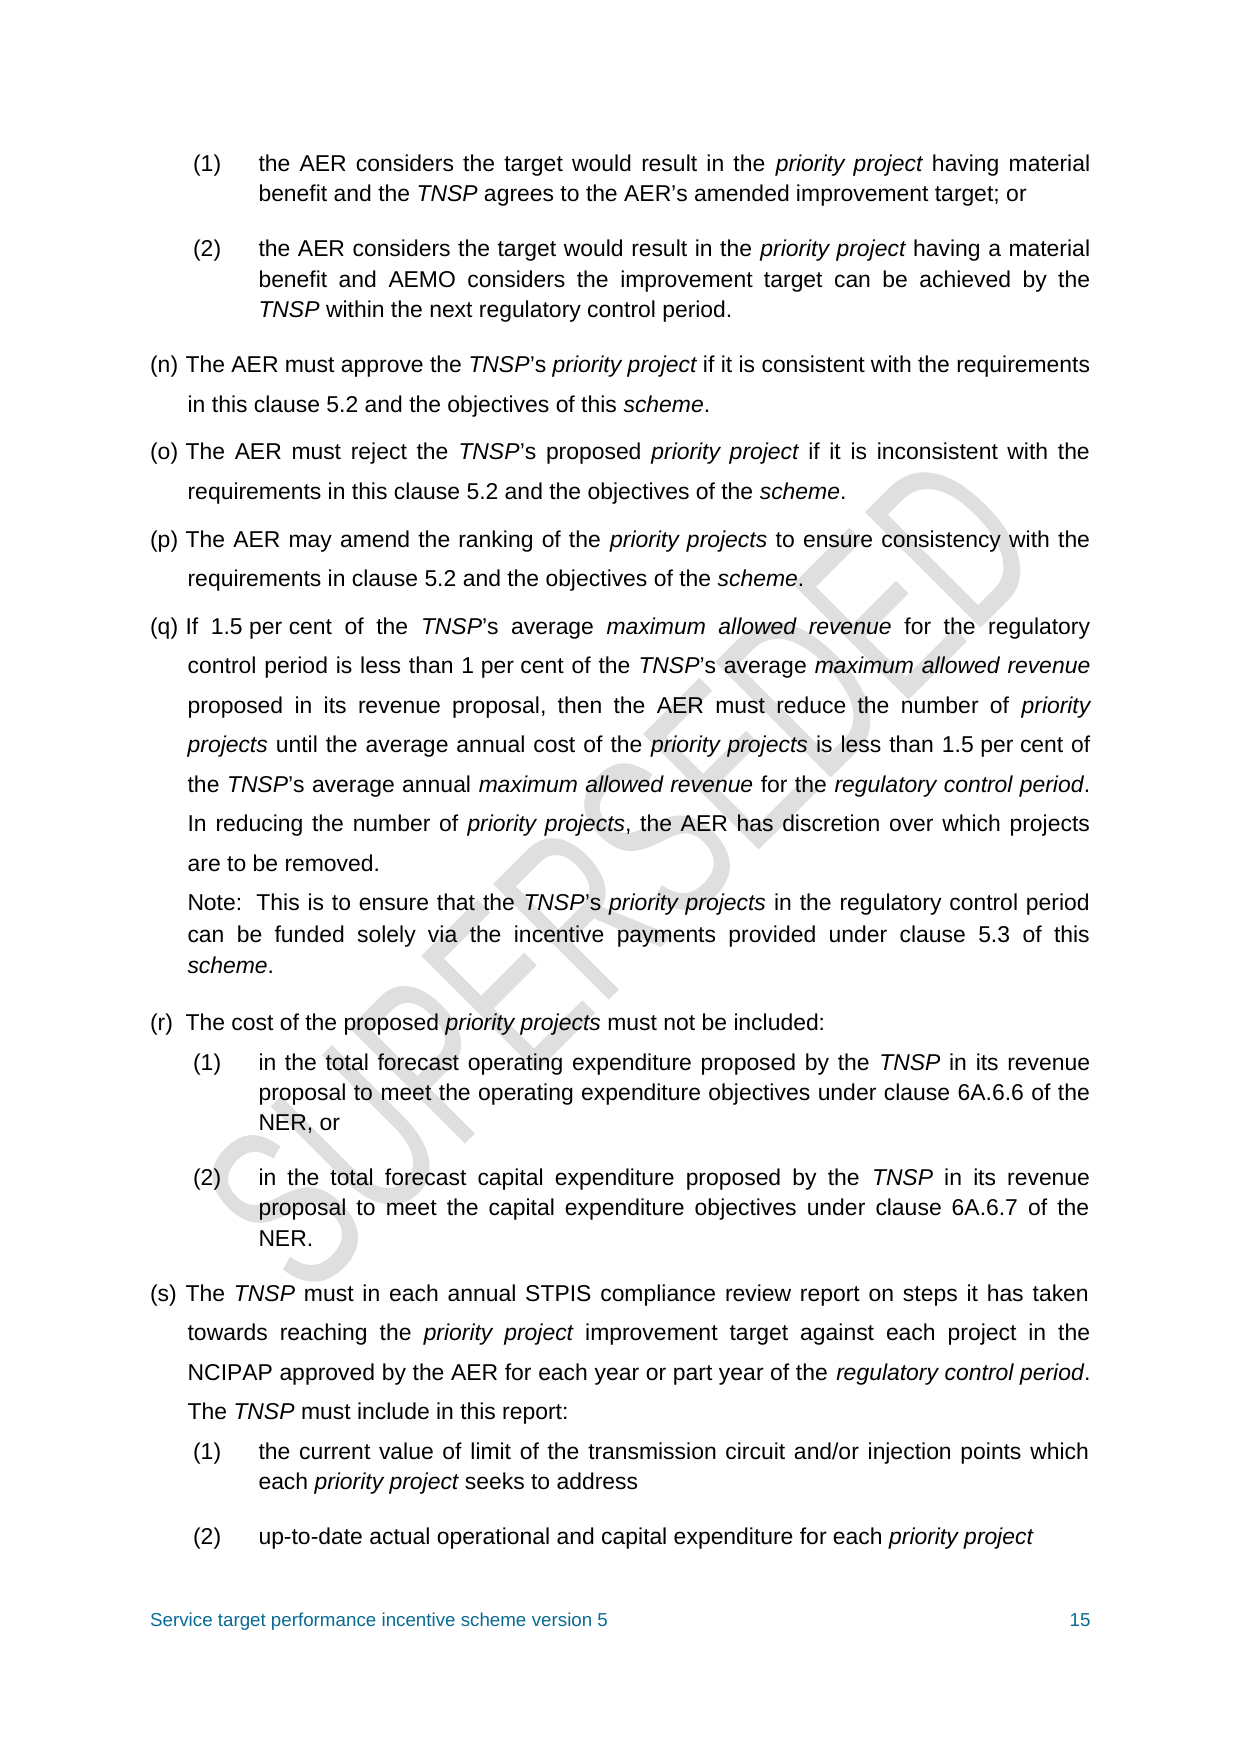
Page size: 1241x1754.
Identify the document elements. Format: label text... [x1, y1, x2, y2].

list the AER considers the target would result in the priority project having a material benefit and AEMO considers the improvement target can be achieved by the TNSP within the next regulatory control period. [221, 235, 1090, 322]
list in the total forecast capital expenditure proposed by the TNSP in its revenue proposal to meet the capital expenditure objectives under clause 6A.6.7 of the NER. [221, 1164, 1090, 1251]
text Note: This is to ensure that the TNSP’s priority projects in the regulatory control period can be funded solely via the incentive payments provided under clause 5.3 of this scheme. [187, 889, 1090, 979]
list The TNSP must in each annual STPIS compliance review report on steps it has taken towards reaching the priority project improvement target against each project in the NCIPAP approved by the AER for each year or part year of the regulatory control period. The TNSP must include in this report: [150, 1280, 1090, 1424]
list the current value of limit of the transmission circuit and/or injection points which each priority project seeks to address [221, 1438, 1090, 1494]
picture [386, 1616, 390, 1626]
picture [320, 1616, 324, 1626]
list If 1.5 per cent of the TNSP’s average maximum allowed revenue for the regulatory control period is less than 1 per cent of the TNSP’s average maximum allowed revenue proposed in its revenue proposal, then the AER must reduce the number of priority projects until the average annual cost of the priority projects is less than 1.5 per cent of the TNSP’s average annual maximum allowed revenue for the regulatory control period. In reducing the number of priority projects, the AER has discretion over which projects are to be removed. [150, 613, 1090, 876]
picture [582, 1616, 586, 1626]
list The AER must approve the TNSP’s priority project if it is consistent with the requirements in this clause 5.2 and the objectives of this scheme. [150, 351, 1090, 417]
list in the total forecast operating expenditure proposed by the TNSP in its revenue proposal to meet the operating expenditure objectives under clause 6A.6.6 of the NER, or [221, 1048, 1090, 1135]
list The cost of the proposed priority projects must not be included: [150, 1009, 1090, 1035]
list The AER must reject the TNSP’s proposed priority project if it is inconsistent with the requirements in this clause 5.2 and the objectives of the scheme. [150, 438, 1090, 504]
list up-to-date actual operational and capital expenditure for each priority project [221, 1523, 1090, 1549]
picture [416, 1616, 420, 1626]
list the AER considers the target would result in the priority project having material benefit and the TNSP agrees to the AER’s amended improvement target; or [221, 150, 1090, 207]
list The AER may amend the ranking of the priority projects to ensure consistency with the requirements in clause 5.2 and the objectives of the scheme. [150, 526, 1090, 591]
